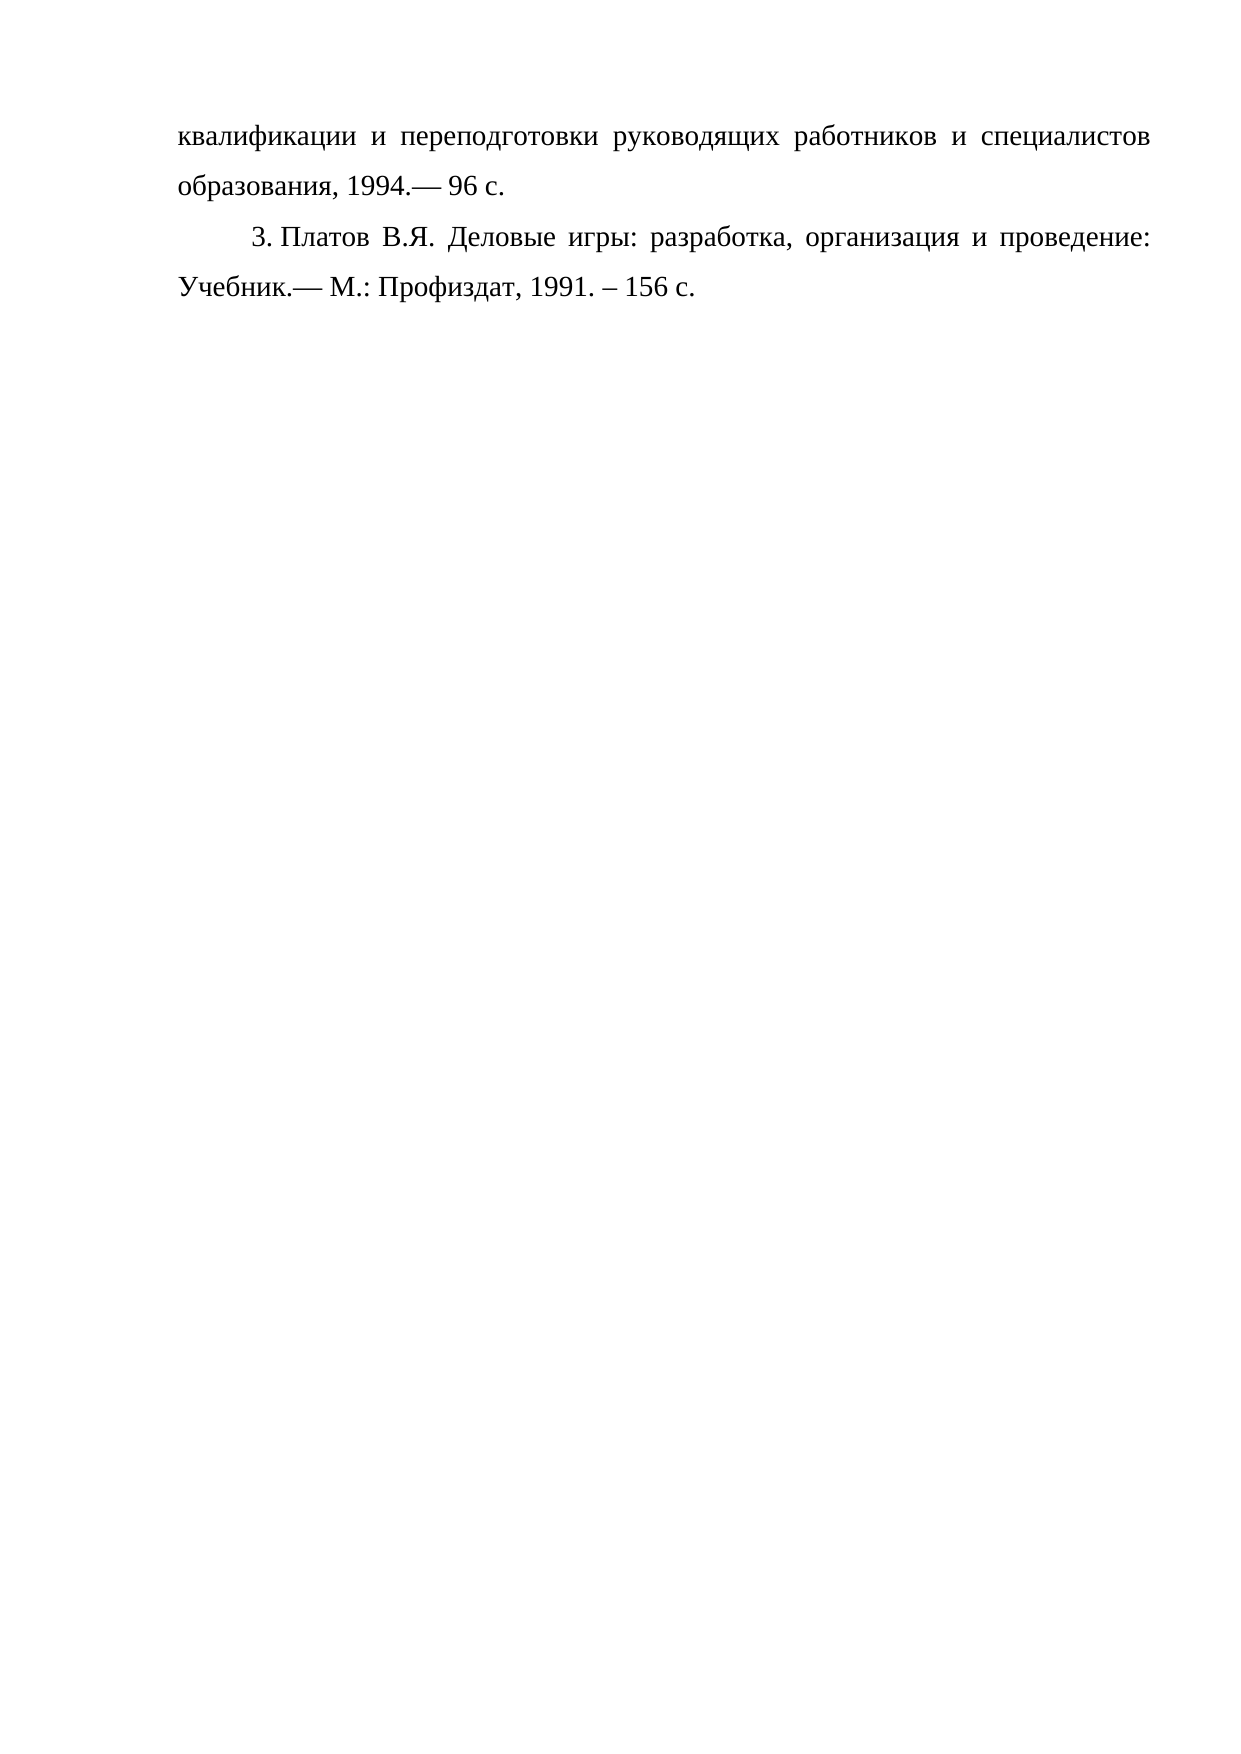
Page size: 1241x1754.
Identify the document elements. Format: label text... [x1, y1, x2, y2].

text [177, 118, 1152, 202]
text 3. Платов В.Я. Деловые игры: разработка, организация и проведение: Учебник.— М.: Профиздат, 1991. – 156 с. [177, 219, 1152, 303]
